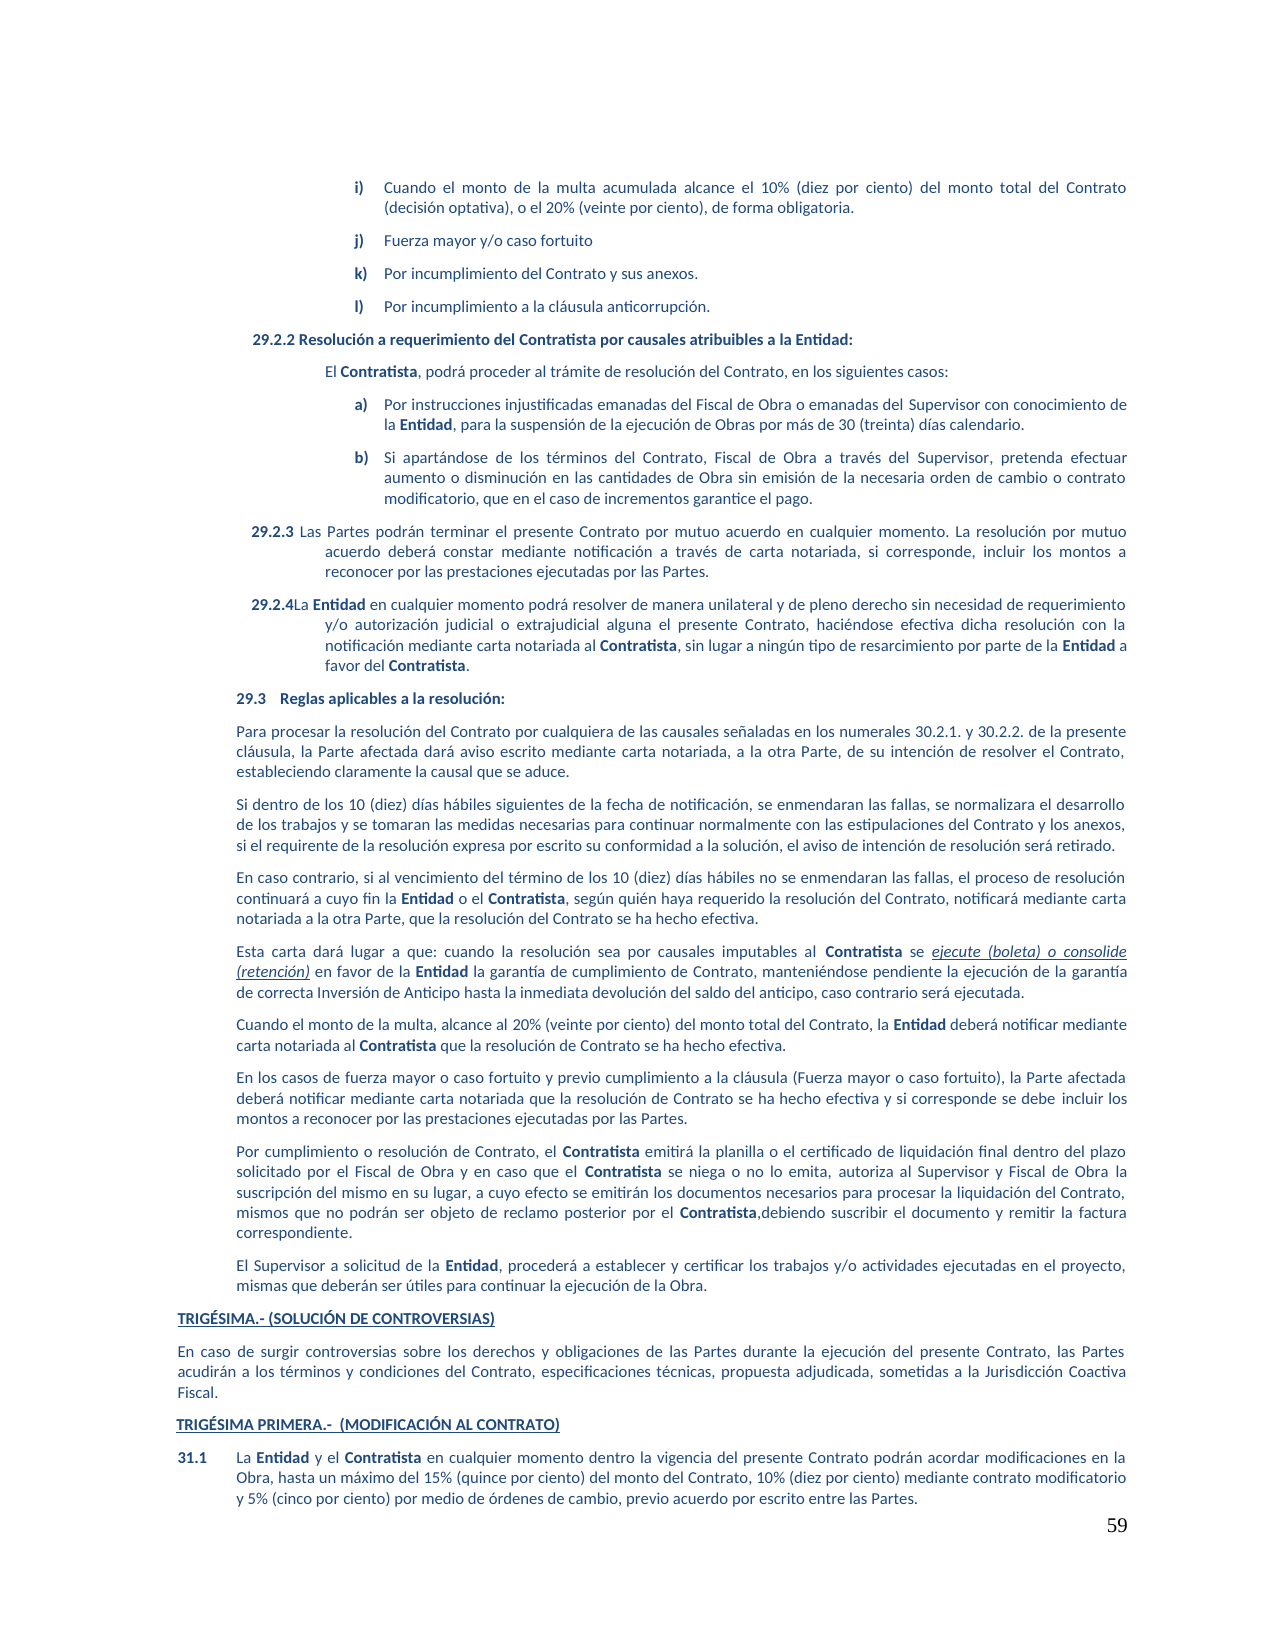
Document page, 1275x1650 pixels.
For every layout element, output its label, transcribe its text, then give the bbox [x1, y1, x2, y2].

list Cuando el monto de la multa acumulada alcance el 10% (diez por ciento) del monto total del Contrato (decisión optativa), o el 20% (veinte por ciento), de forma obligatoria. [354, 177, 1127, 218]
text Para procesar la resolución del Contrato por cualquiera de las causales señaladas en los numerales 30.2.1. y 30.2.2. de la presente cláusula, la Parte afectada dará aviso escrito mediante carta notariada, a la otra Parte, de su intención de resolver el Contrato, estableciendo claramente la causal que se aduce. [236, 721, 1127, 782]
text 29.2.2 Resolución a requerimiento del Contratista por causales atribuibles a la Entidad: [252, 329, 1127, 349]
list Por instrucciones injustificadas emanadas del Fiscal de Obra o emanadas del Supervisor con conocimiento de la Entidad, para la suspensión de la ejecución de Obras por más de 30 (treinta) días calendario. [354, 394, 1127, 435]
list 29.2.4La Entidad en cualquier momento podrá resolver de manera unilateral y de pleno derecho sin necesidad de requerimiento y/o autorización judicial o extrajudicial alguna el presente Contrato, haciéndose efectiva dicha resolución con la notificación mediante carta notariada al Contratista, sin lugar a ningún tipo de resarcimiento por parte de la Entidad a favor del Contratista. [251, 594, 1127, 676]
text El Supervisor a solicitud de la Entidad, procederá a establecer y certificar los trabajos y/o actividades ejecutadas en el proyecto, mismas que deberán ser útiles para continuar la ejecución de la Obra. [177, 1255, 1127, 1296]
list Si apartándose de los términos del Contrato, Fiscal de Obra a través del Supervisor, pretenda efectuar aumento o disminución en las cantidades de Obra sin emisión de la necesaria orden de cambio o contrato modificatorio, que en el caso de incrementos garantice el pago. [354, 447, 1127, 508]
list Fuerza mayor y/o caso fortuito [354, 230, 1127, 251]
list 29.2.3 Las Partes podrán terminar el presente Contrato por mutuo acuerdo en cualquier momento. La resolución por mutuo acuerdo deberá constar mediante notificación a través de carta notariada, si corresponde, incluir los montos a reconocer por las prestaciones ejecutadas por las Partes. [251, 521, 1127, 582]
text Cuando el monto de la multa, alcance al 20% (veinte por ciento) del monto total del Contrato, la Entidad deberá notificar mediante carta notariada al Contratista que la resolución de Contrato se ha hecho efectiva. [236, 1015, 1127, 1055]
list Reglas aplicables a la resolución: [236, 688, 1127, 708]
list Por incumplimiento del Contrato y sus anexos. [354, 263, 1127, 283]
text Si dentro de los 10 (diez) días hábiles siguientes de la fecha de notificación, se enmendaran las fallas, se normalizara el desarrollo de los trabajos y se tomaran las medidas necesarias para continuar normalmente con las estipulaciones del Contrato y los anexos, si el requirente de la resolución expresa por escrito su conformidad a la solución, el aviso de intención de resolución será retirado. [236, 794, 1127, 855]
text TRIGÉSIMA PRIMERA.- (MODIFICACIÓN AL CONTRATO) [176, 1415, 1127, 1435]
text TRIGÉSIMA.- (SOLUCIÓN DE CONTROVERSIAS) [177, 1308, 1127, 1329]
list Por incumplimiento a la cláusula anticorrupción. [354, 296, 1127, 316]
text En caso contrario, si al vencimiento del término de los 10 (diez) días hábiles no se enmendaran las fallas, el proceso de resolución continuará a cuyo fin la Entidad o el Contratista, según quién haya requerido la resolución del Contrato, notificará mediante carta notariada a la otra Parte, que la resolución del Contrato se ha hecho efectiva. [236, 868, 1127, 929]
text En caso de surgir controversias sobre los derechos y obligaciones de las Partes durante la ejecución del presente Contrato, las Partes acudirán a los términos y condiciones del Contrato, especificaciones técnicas, propuesta adjudicada, sometidas a la Jurisdicción Coactiva Fiscal. [177, 1341, 1127, 1402]
text Esta carta dará lugar a que: cuando la resolución sea por causales imputables al Contratista se ejecute (boleta) o consolide (retención) en favor de la Entidad la garantía de cumplimiento de Contrato, manteniéndose pendiente la ejecución de la garantía de correcta Inversión de Anticipo hasta la inmediata devolución del saldo del anticipo, caso contrario será ejecutada. [236, 941, 1127, 1002]
text El Contratista, podrá proceder al trámite de resolución del Contrato, en los siguientes casos: [325, 362, 1127, 382]
text En los casos de fuerza mayor o caso fortuito y previo cumplimiento a la cláusula (Fuerza mayor o caso fortuito), la Parte afectada deberá notificar mediante carta notariada que la resolución de Contrato se ha hecho efectiva y si corresponde se debe incluir los montos a reconocer por las prestaciones ejecutadas por las Partes. [236, 1068, 1127, 1129]
text Por cumplimiento o resolución de Contrato, el Contratista emitirá la planilla o el certificado de liquidación final dentro del plazo solicitado por el Fiscal de Obra y en caso que el Contratista se niega o no lo emita, autoriza al Supervisor y Fiscal de Obra la suscripción del mismo en su lugar, a cuyo efecto se emitirán los documentos necesarios para procesar la liquidación del Contrato, mismos que no podrán ser objeto de reclamo posterior por el Contratista,debiendo suscribir el documento y remitir la factura correspondiente. [236, 1141, 1127, 1243]
text 31.1 La Entidad y el Contratista en cualquier momento dentro la vigencia del presente Contrato podrán acordar modificaciones en la Obra, hasta un máximo del 15% (quince por ciento) del monto del Contrato, 10% (diez por ciento) mediante contrato modificatorio y 5% (cinco por ciento) por medio de órdenes de cambio, previo acuerdo por escrito entre las Partes. [177, 1447, 1127, 1508]
